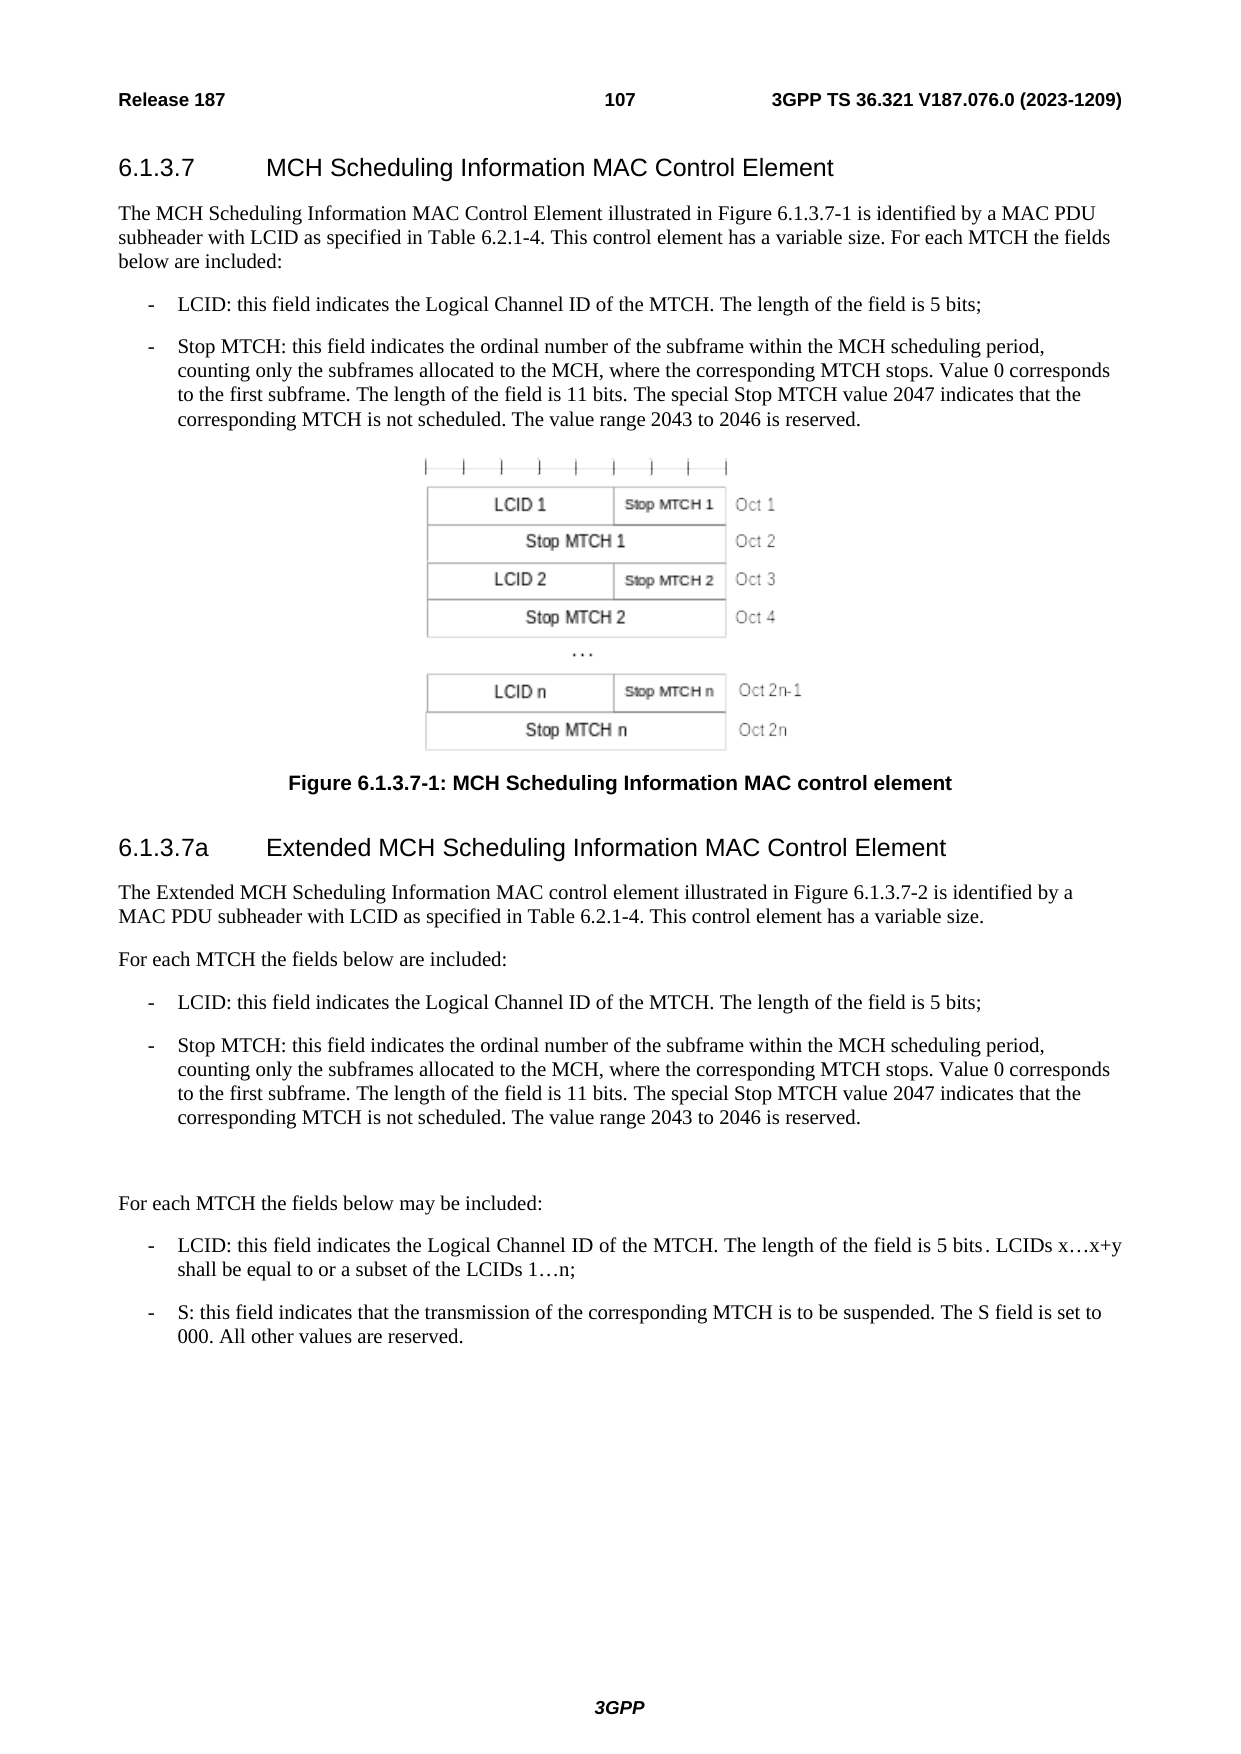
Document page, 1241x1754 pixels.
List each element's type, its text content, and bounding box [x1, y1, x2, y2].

text The MCH Scheduling Information MAC Control Element illustrated in Figure 6.1.3.7-1 is identified by a MAC PDU subheader with LCID as specified in Table 6.2.1-4. This control element has a variable size. For each MTCH the fields below are included: [118, 201, 1122, 273]
text - LCID: this field indicates the Logical Channel ID of the MTCH. The length of the field is 5 bits; [148, 291, 1122, 316]
text The Extended MCH Scheduling Information MAC control element illustrated in Figure 6.1.3.7-2 is identified by a MAC PDU subheader with LCID as specified in Table 6.2.1-4. This control element has a variable size. [118, 880, 1122, 928]
subtitle 6.1.3.7a Extended MCH Scheduling Information MAC Control Element [118, 833, 1122, 861]
text - LCID: this field indicates the Logical Channel ID of the MTCH. The length of the field is 5 bits. LCIDs x…x+y shall be equal to or a subset of the LCIDs 1…n; [148, 1233, 1122, 1281]
text - Stop MTCH: this field indicates the ordinal number of the subframe within the MCH scheduling period, counting only the subframes allocated to the MCH, where the corresponding MTCH stops. Value 0 corresponds to the first subframe. The length of the field is 11 bits. The special Stop MTCH value 2047 indicates that the corresponding MTCH is not scheduled. The value range 2043 to 2046 is reserved. [148, 334, 1122, 431]
text For each MTCH the fields below are included: [118, 947, 1122, 971]
text - LCID: this field indicates the Logical Channel ID of the MTCH. The length of the field is 5 bits; [148, 990, 1122, 1014]
text For each MTCH the fields below may be included: [118, 1190, 1122, 1214]
text - S: this field indicates that the transmission of the corresponding MTCH is to be suspended. The S field is set to 000. All other values are reserved. [148, 1300, 1122, 1348]
subtitle .7 MCH Scheduling Information MAC Control Element [118, 153, 1122, 182]
text - Stop MTCH: this field indicates the ordinal number of the subframe within the MCH scheduling period, counting only the subframes allocated to the MCH, where the corresponding MTCH stops. Value 0 corresponds to the first subframe. The length of the field is 11 bits. The special Stop MTCH value 2047 indicates that the corresponding MTCH is not scheduled. The value range 2043 to 2046 is reserved. [148, 1033, 1122, 1129]
text Figure 6.1.3.7-1: MCH Scheduling Information MAC control element [118, 771, 1122, 795]
